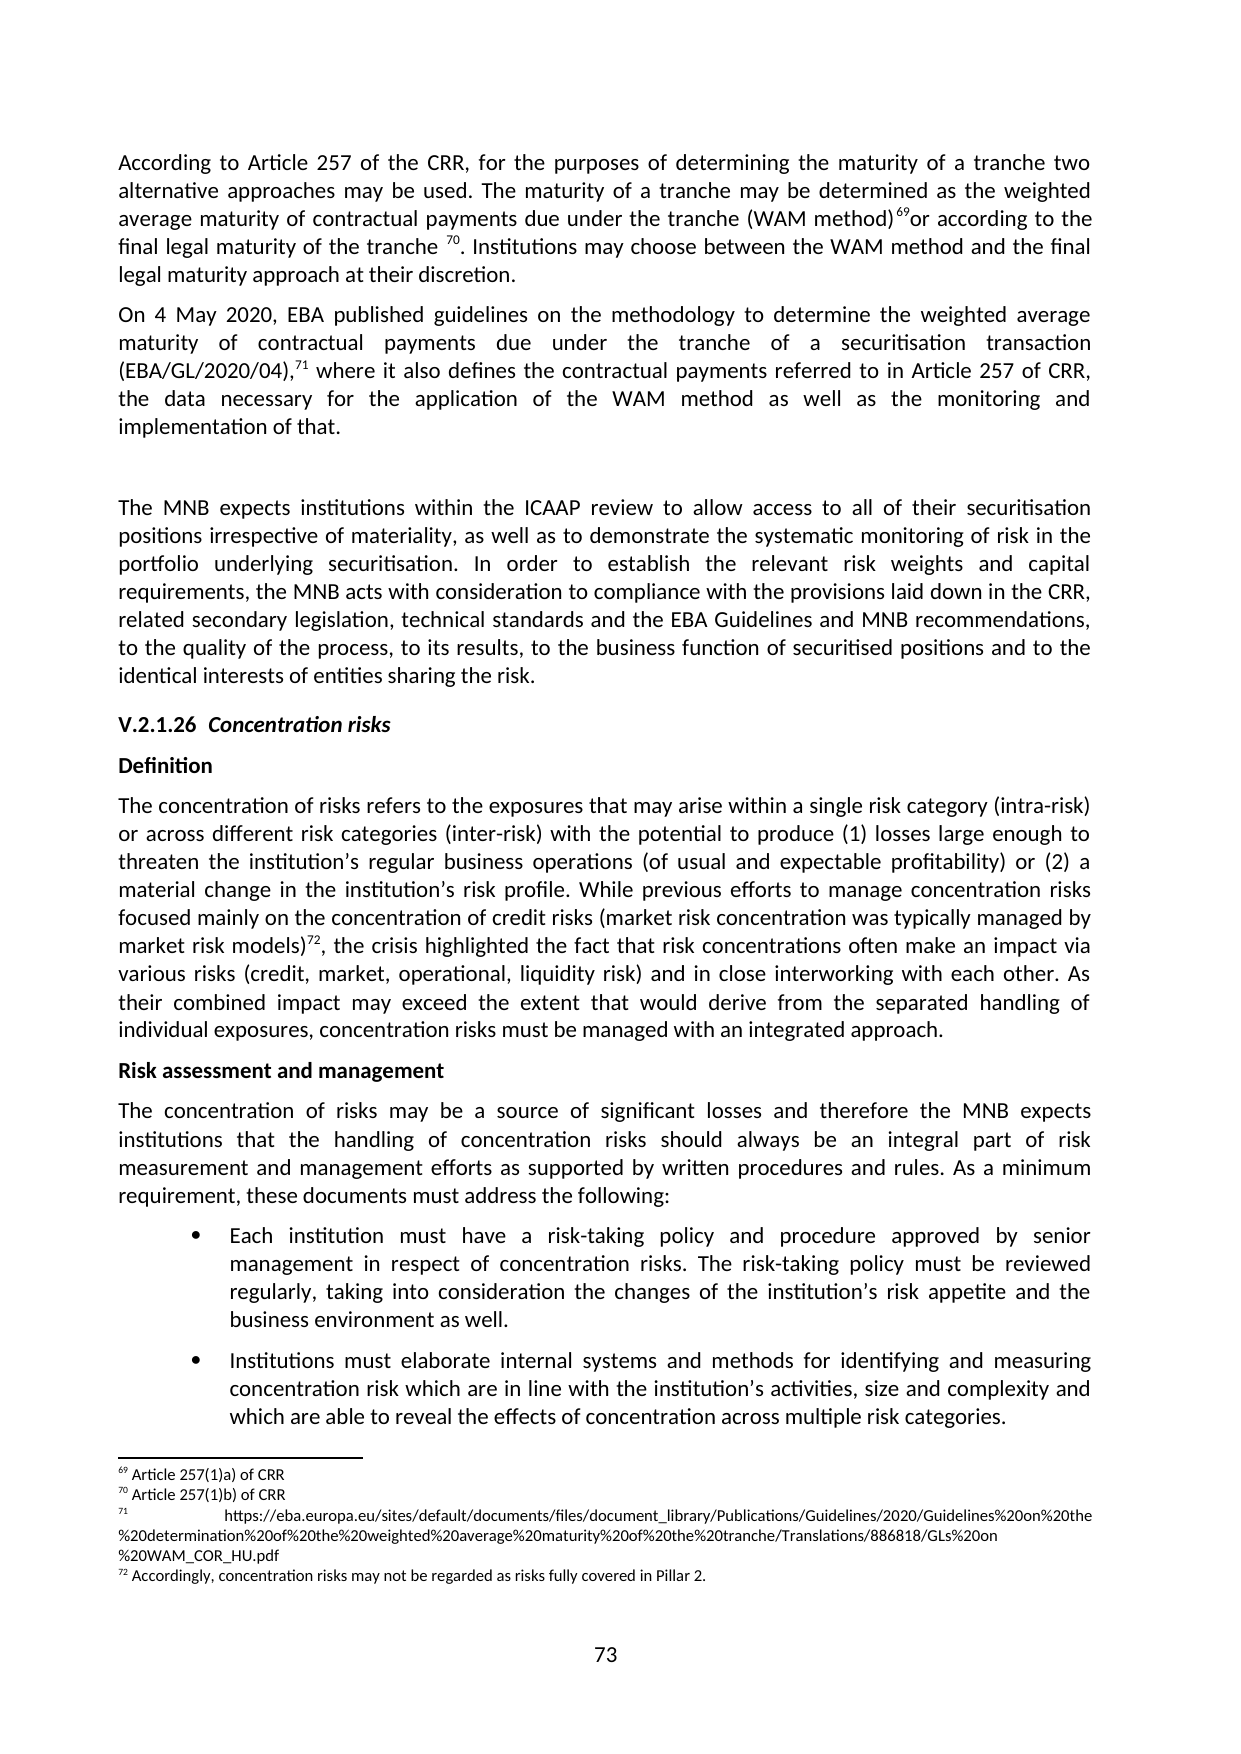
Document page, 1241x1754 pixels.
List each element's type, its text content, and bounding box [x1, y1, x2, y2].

text Risk assessment and management [118, 1056, 1093, 1084]
text Definition [118, 751, 1093, 779]
text According to Article 257 of the CRR, for the purposes of determining the maturity of a tranche two alternative approaches may be used. The maturity of a tranche may be determined as the weighted average maturity of contractual payments due under the tranche (WAM method)or according to the final legal maturity of the tranche . Institutions may choose between the WAM method and the final legal maturity approach at their discretion. [118, 148, 1093, 288]
text Each institution must have a risk-taking policy and procedure approved by senior management in respect of concentration risks. The risk-taking policy must be reviewed regularly, taking into consideration the changes of the institution’s risk appetite and the business environment as well. [192, 1221, 1093, 1333]
text The concentration of risks refers to the exposures that may arise within a single risk category (intra-risk) or across different risk categories (inter-risk) with the potential to produce (1) losses large enough to threaten the institution’s regular business operations (of usual and expectable profitability) or (2) a material change in the institution’s risk profile. While previous efforts to manage concentration risks focused mainly on the concentration of credit risks (market risk concentration was typically managed by market risk models), the crisis highlighted the fact that risk concentrations often make an impact via various risks (credit, market, operational, liquidity risk) and in close interworking with each other. As their combined impact may exceed the extent that would derive from the separated handling of individual exposures, concentration risks must be managed with an integrated approach. [118, 791, 1093, 1044]
subtitle Concentration risks [118, 710, 1093, 738]
text On 4 May 2020, EBA published guidelines on the methodology to determine the weighted average maturity of contractual payments due under the tranche of a securitisation transaction (EBA/GL/2020/04), where it also defines the contractual payments referred to in Article 257 of CRR, the data necessary for the application of the WAM method as well as the monitoring and implementation of that. [118, 300, 1093, 440]
text The MNB expects institutions within the ICAAP review to allow access to all of their securitisation positions irrespective of materiality, as well as to demonstrate the systematic monitoring of risk in the portfolio underlying securitisation. In order to establish the relevant risk weights and capital requirements, the MNB acts with consideration to compliance with the provisions laid down in the CRR, related secondary legislation, technical standards and the EBA Guidelines and MNB recommendations, to the quality of the process, to its results, to the business function of securitised positions and to the identical interests of entities sharing the risk. [118, 493, 1093, 689]
text Institutions must elaborate internal systems and methods for identifying and measuring concentration risk which are in line with the institution’s activities, size and complexity and which are able to reveal the effects of concentration across multiple risk categories. [192, 1346, 1093, 1430]
text The concentration of risks may be a source of significant losses and therefore the MNB expects institutions that the handling of concentration risks should always be an integral part of risk measurement and management efforts as supported by written procedures and rules. As a minimum requirement, these documents must address the following: [118, 1097, 1093, 1209]
